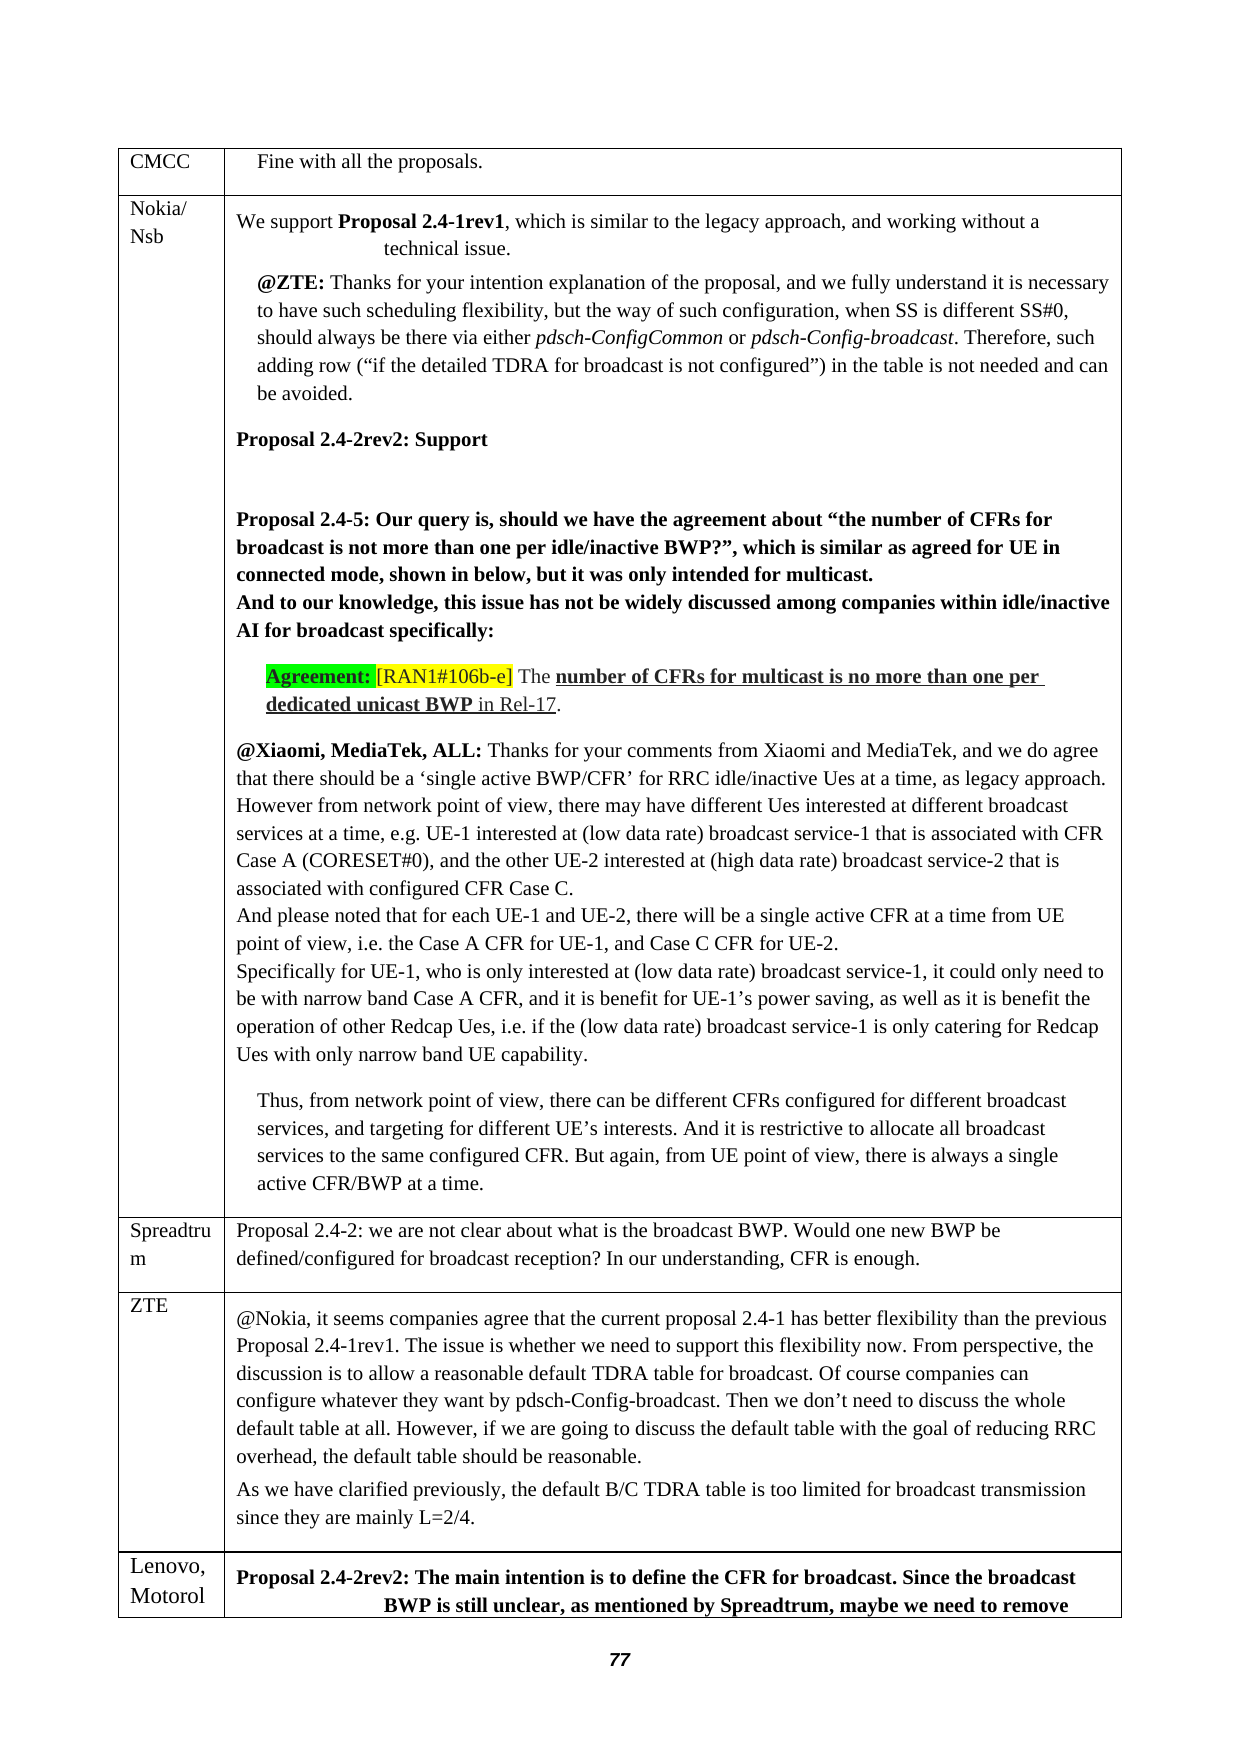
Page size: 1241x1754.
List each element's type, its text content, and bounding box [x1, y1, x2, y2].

table_cell Fine with all the proposals. [225, 149, 1121, 195]
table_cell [225, 1553, 1121, 1617]
table_cell @Nokia, it seems companies agree that the current proposal 2.4-1 has better flexibility than the previous Proposal 2.4-1rev1. The issue is whether we need to support this flexibility now. From perspective, the discussion is to allow a reasonable default TDRA table for broadcast. Of course companies can configure whatever they want by pdsch-Config-broadcast. Then we don’t need to discuss the whole default table at all. However, if we are going to discuss the default table with the goal of reducing RRC overhead, the default table should be reasonable. As we have clarified previously, the default B/C TDRA table is too limited for broadcast transmission since they are mainly L=2/4. [225, 1293, 1121, 1551]
table_cell Spreadtrum [119, 1218, 224, 1292]
table_cell ZTE [119, 1293, 224, 1551]
table_cell Nokia/Nsb [119, 196, 224, 1217]
table_cell Proposal 2.4-2: we are not clear about what is the broadcast BWP. Would one new BWP be defined/configured for broadcast reception? In our understanding, CFR is enough. [225, 1218, 1121, 1292]
table_cell CMCC [119, 149, 224, 195]
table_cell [119, 1553, 224, 1617]
table_cell We support Proposal 2.4-1rev1, which is similar to the legacy approach, and working without a technical issue. @ZTE: Thanks for your intention explanation of the proposal, and we fully understand it is necessary to have such scheduling flexibility, but the way of such configuration, when SS is different SS#0, should always be there via either pdsch-ConfigCommon or pdsch-Config-broadcast. Therefore, such adding row (“if the detailed TDRA for broadcast is not configured”) in the table is not needed and can be avoided. Proposal 2.4-2rev2: Support Proposal 2.4-5: Our query is, should we have the agreement about “the number of CFRs for broadcast is not more than one per idle/inactive BWP?”, which is similar as agreed for UE in connected mode, shown in below, but it was only intended for multicast. And to our knowledge, this issue has not be widely discussed among companies within idle/inactive AI for broadcast specifically: Agreement: [RAN1#106b-e] The number of CFRs for multicast is no more than one per dedicated unicast BWP in Rel-17. @Xiaomi, MediaTek, ALL: Thanks for your comments from Xiaomi and MediaTek, and we do agree that there should be a ‘single active BWP/CFR’ for RRC idle/inactive Ues at a time, as legacy approach. However from network point of view, there may have different Ues interested at different broadcast services at a time, e.g. UE-1 interested at (low data rate) broadcast service-1 that is associated with CFR Case A (CORESET#0), and the other UE-2 interested at (high data rate) broadcast service-2 that is associated with configured CFR Case C. And please noted that for each UE-1 and UE-2, there will be a single active CFR at a time from UE point of view, i.e. the Case A CFR for UE-1, and Case C CFR for UE-2. Specifically for UE-1, who is only interested at (low data rate) broadcast service-1, it could only need to be with narrow band Case A CFR, and it is benefit for UE-1’s power saving, as well as it is benefit the operation of other Redcap Ues, i.e. if the (low data rate) broadcast service-1 is only catering for Redcap Ues with only narrow band UE capability. Thus, from network point of view, there can be different CFRs configured for different broadcast services, and targeting for different UE’s interests. And it is restrictive to allocate all broadcast services to the same configured CFR. But again, from UE point of view, there is always a single active CFR/BWP at a time. [225, 196, 1121, 1217]
